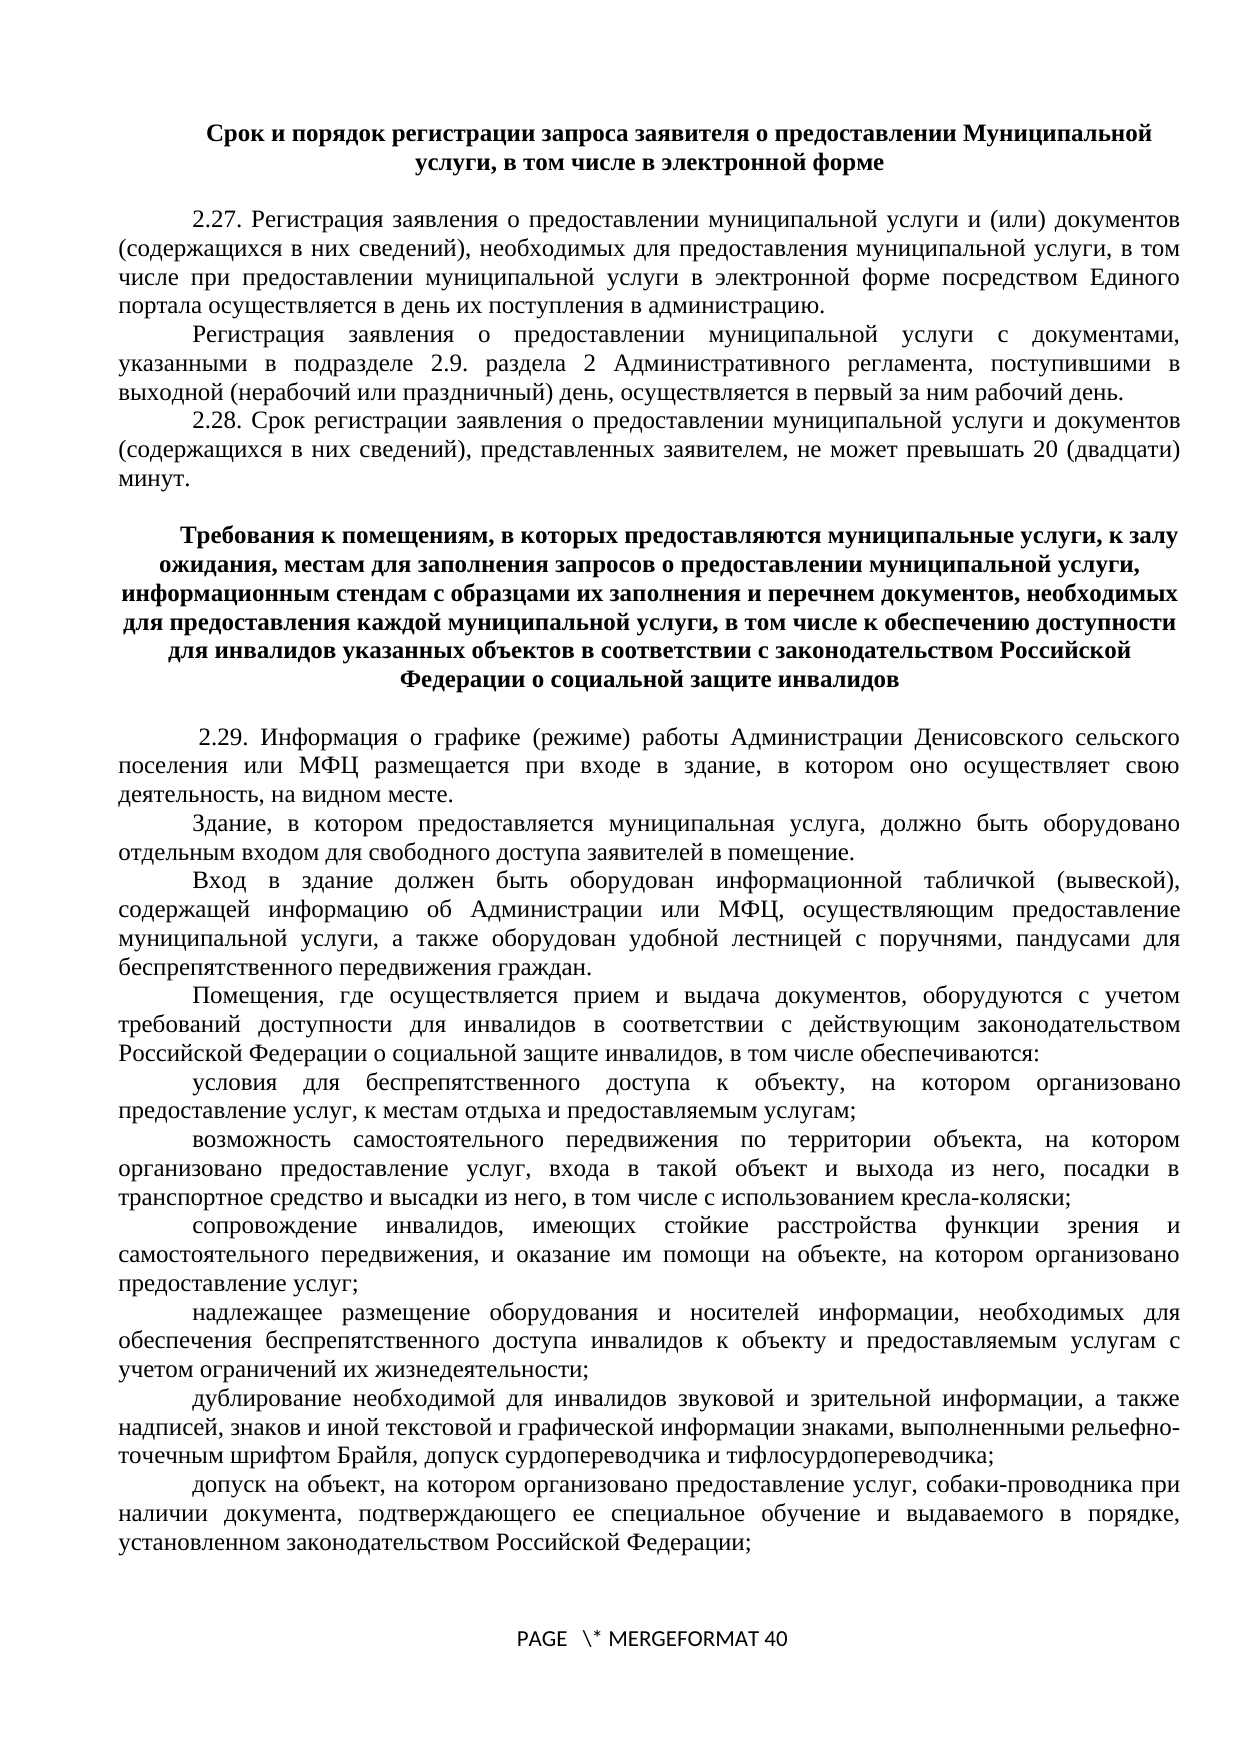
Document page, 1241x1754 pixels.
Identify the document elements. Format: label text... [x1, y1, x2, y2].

text Срок и порядок регистрации запроса заявителя о предоставлении Муниципальной услуги, в том числе в электронной форме [118, 118, 1181, 176]
text условия для беспрепятственного доступа к объекту, на котором организовано предоставление услуг, к местам отдыха и предоставляемым услугам; [118, 1067, 1181, 1124]
text надлежащее размещение оборудования и носителей информации, необходимых для обеспечения беспрепятственного доступа инвалидов к объекту и предоставляемым услугам с учетом ограничений их жизнедеятельности; [118, 1297, 1181, 1383]
text сопровождение инвалидов, имеющих стойкие расстройства функции зрения и самостоятельного передвижения, и оказание им помощи на объекте, на котором организовано предоставление услуг; [118, 1211, 1181, 1297]
text дублирование необходимой для инвалидов звуковой и зрительной информации, а также надписей, знаков и иной текстовой и графической информации знаками, выполненными рельефно-точечным шрифтом Брайля, допуск сурдопереводчика и тифлосурдопереводчика; [118, 1383, 1181, 1469]
text 2.27. Регистрация заявления о предоставлении муниципальной услуги и (или) документов (содержащихся в них сведений), необходимых для предоставления муниципальной услуги, в том числе при предоставлении муниципальной услуги в электронной форме посредством Единого портала осуществляется в день их поступления в администрацию. [118, 204, 1181, 319]
text Регистрация заявления о предоставлении муниципальной услуги с документами, указанными в подразделе 2.9. раздела 2 Административного регламента, поступившими в выходной (нерабочий или праздничный) день, осуществляется в первый за ним рабочий день. [118, 319, 1181, 406]
text Помещения, где осуществляется прием и выдача документов, оборудуются с учетом требований доступности для инвалидов в соответствии с действующим законодательством Российской Федерации о социальной защите инвалидов, в том числе обеспечиваются: [118, 981, 1181, 1067]
text Вход в здание должен быть оборудован информационной табличкой (вывеской), содержащей информацию об Администрации или МФЦ, осуществляющим предоставление муниципальной услуги, а также оборудован удобной лестницей с поручнями, пандусами для беспрепятственного передвижения граждан. [118, 866, 1181, 981]
text Требования к помещениям, в которых предоставляются муниципальные услуги, к залу ожидания, местам для заполнения запросов о предоставлении муниципальной услуги, информационным стендам с образцами их заполнения и перечнем документов, необходимых для предоставления каждой муниципальной услуги, в том числе к обеспечению доступности для инвалидов указанных объектов в соответствии с законодательством Российской Федерации о социальной защите инвалидов [118, 521, 1181, 693]
text Здание, в котором предоставляется муниципальная услуга, должно быть оборудовано отдельным входом для свободного доступа заявителей в помещение. [118, 808, 1181, 866]
text 2.29. Информация о графике (режиме) работы Администрации Денисовского сельского поселения или МФЦ размещается при входе в здание, в котором оно осуществляет свою деятельность, на видном месте. [118, 722, 1181, 808]
text допуск на объект, на котором организовано предоставление услуг, собаки-проводника при наличии документа, подтверждающего ее специальное обучение и выдаваемого в порядке, установленном законодательством Российской Федерации; [118, 1469, 1181, 1556]
text возможность самостоятельного передвижения по территории объекта, на котором организовано предоставление услуг, входа в такой объект и выхода из него, посадки в транспортное средство и высадки из него, в том числе с использованием кресла-коляски; [118, 1124, 1181, 1211]
text 2.28. Срок регистрации заявления о предоставлении муниципальной услуги и документов (содержащихся в них сведений), представленных заявителем, не может превышать 20 (двадцати) минут. [118, 406, 1181, 492]
